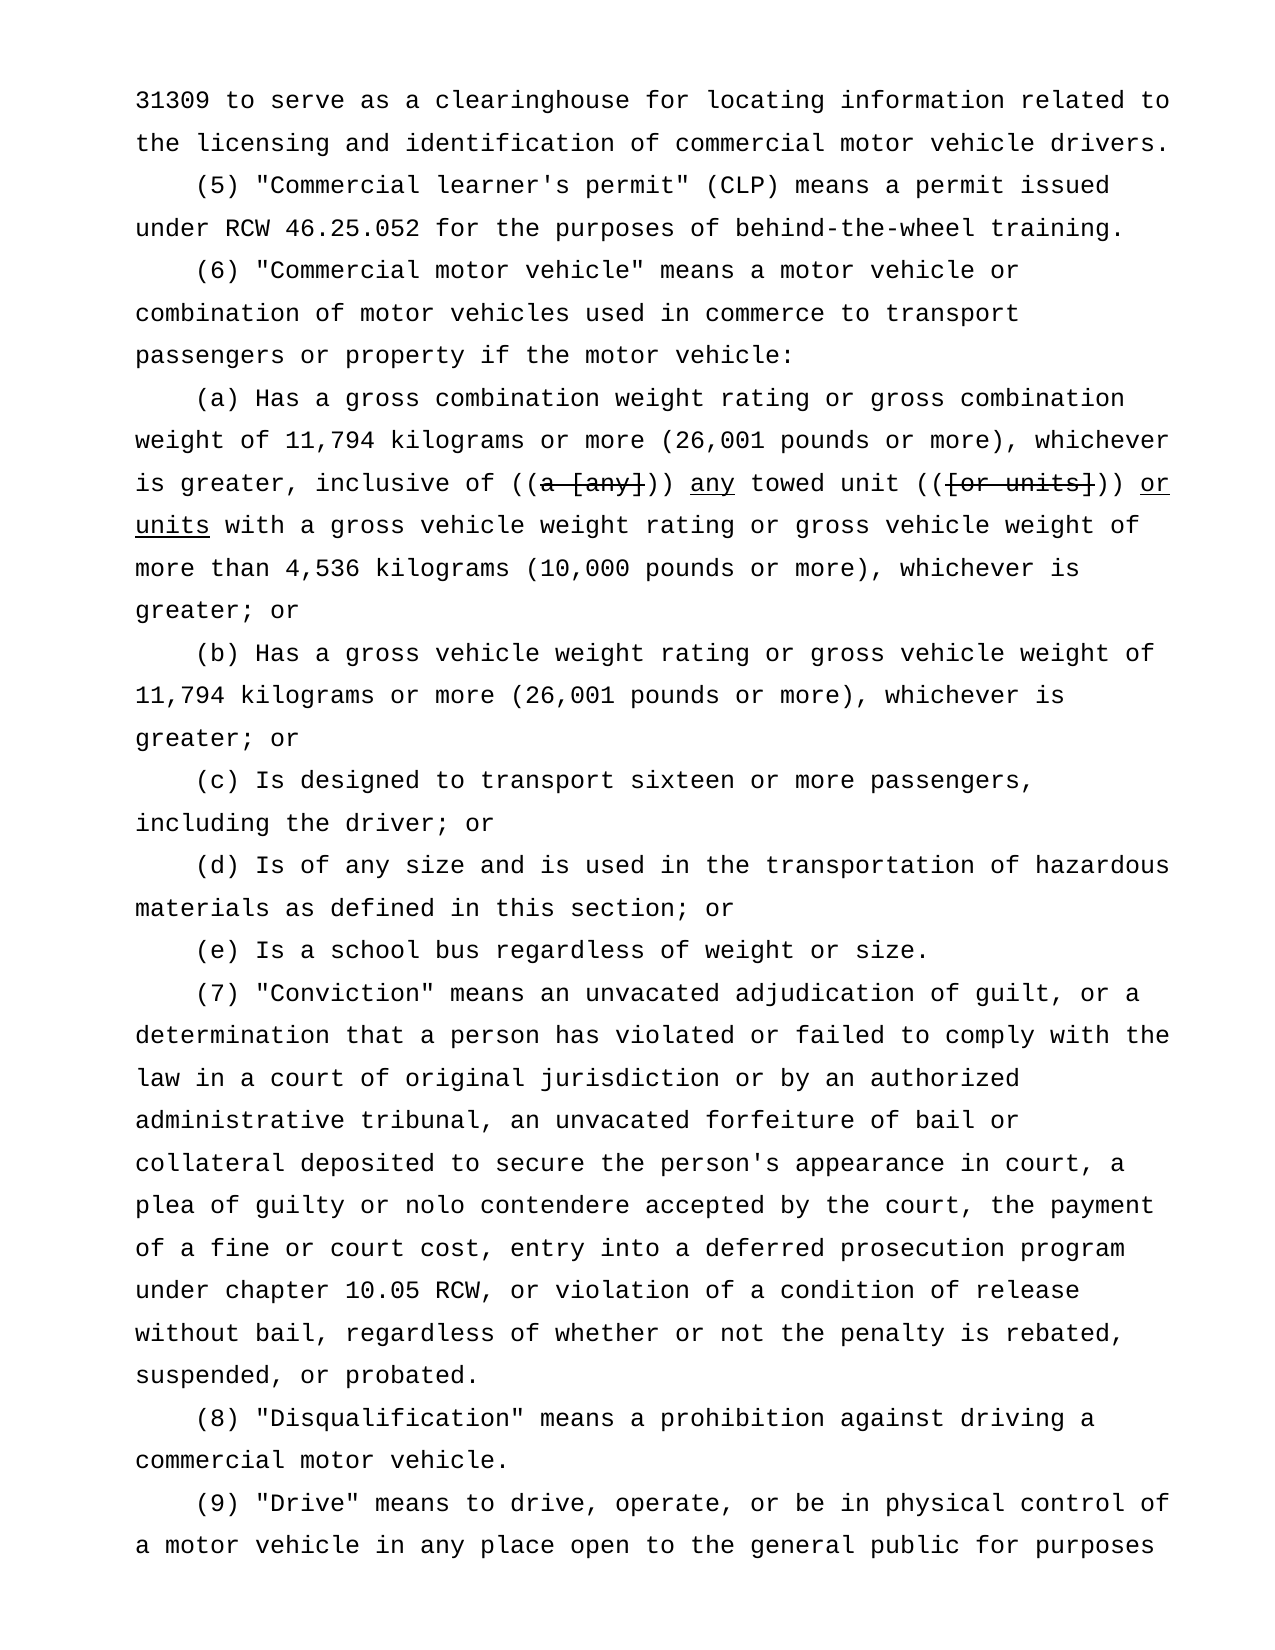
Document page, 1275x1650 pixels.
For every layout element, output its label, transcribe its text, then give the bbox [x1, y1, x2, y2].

text (e) Is a school bus regardless of weight or size. [135, 925, 1170, 967]
text (7) "Conviction" means an unvacated adjudication of guilt, or a determination that a person has violated or failed to comply with the law in a court of original jurisdiction or by an authorized administrative tribunal, an unvacated forfeiture of bail or collateral deposited to secure the person's appearance in court, a plea of guilty or nolo contendere accepted by the court, the payment of a fine or court cost, entry into a deferred prosecution program under chapter 10.05 RCW, or violation of a condition of release without bail, regardless of whether or not the penalty is rebated, suspended, or probated. [135, 967, 1170, 1392]
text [135, 1477, 1170, 1562]
text (6) "Commercial motor vehicle" means a motor vehicle or combination of motor vehicles used in commerce to transport passengers or property if the motor vehicle: [135, 245, 1170, 372]
text (c) Is designed to transport sixteen or more passengers, including the driver; or [135, 755, 1170, 840]
text (d) Is of any size and is used in the transportation of hazardous materials as defined in this section; or [135, 840, 1170, 925]
text (b) Has a gross vehicle weight rating or gross vehicle weight of 11,794 kilograms or more (26,001 pounds or more), whichever is greater; or [135, 627, 1170, 755]
text (a) Has a gross combination weight rating or gross combination weight of 11,794 kilograms or more (26,001 pounds or more), whichever is greater, inclusive of ((a [any])) any towed unit (([or units])) or units with a gross vehicle weight rating or gross vehicle weight of more than 4,536 kilograms (10,000 pounds or more), whichever is greater; or [135, 372, 1170, 627]
text (5) "Commercial learner's permit" (CLP) means a permit issued under RCW 46.25.052 for the purposes of behind-the-wheel training. [135, 160, 1170, 245]
text (8) "Disqualification" means a prohibition against driving a commercial motor vehicle. [135, 1392, 1170, 1477]
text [135, 75, 1170, 160]
